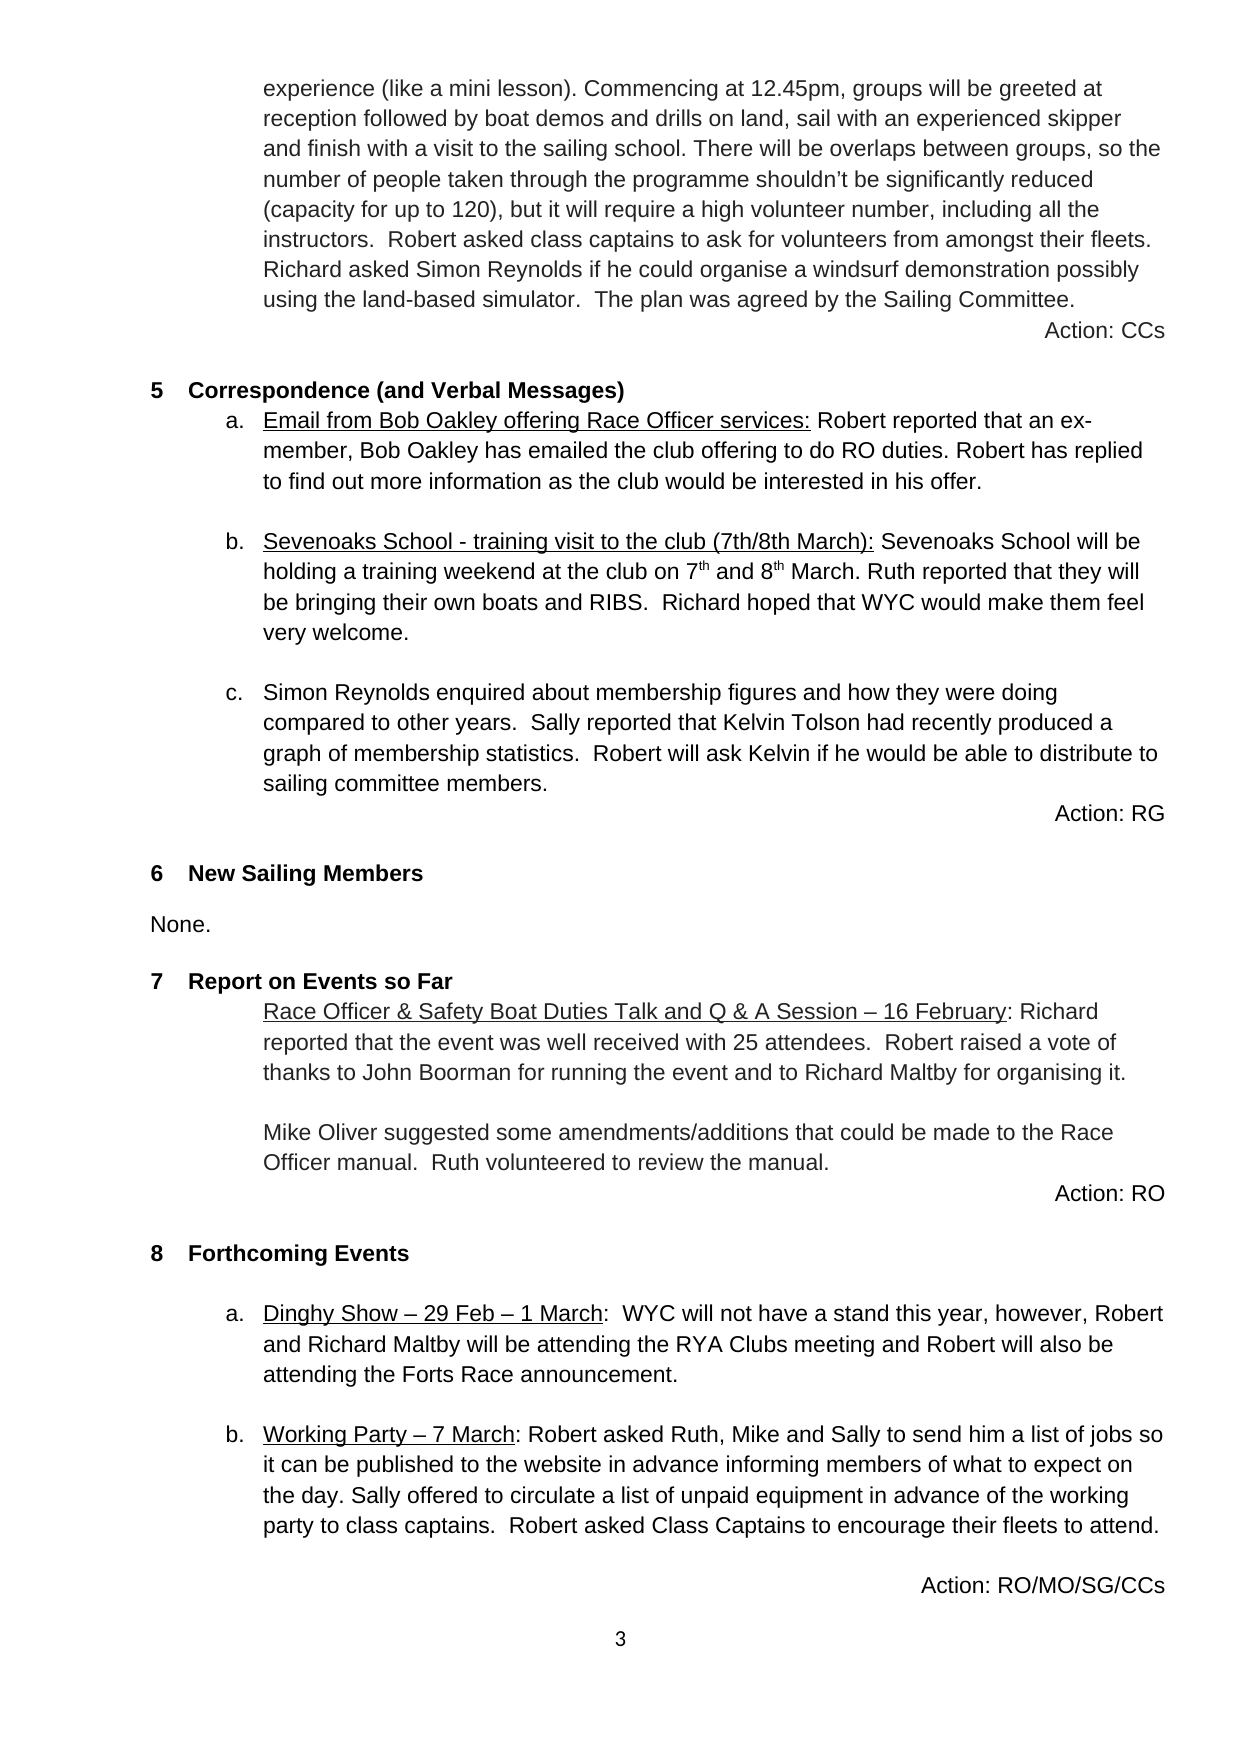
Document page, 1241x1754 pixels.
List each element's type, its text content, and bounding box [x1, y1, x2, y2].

list Dinghy Show – 29 Feb – 1 March: WYC will not have a stand this year, however, Robert and Richard Maltby will be attending the RYA Clubs meeting and Robert will also be attending the Forts Race announcement. [225, 1300, 1165, 1387]
list Race Officer & Safety Boat Duties Talk and Q & A Session – 16 February: Richard reported that the event was well received with 25 attendees. Robert raised a vote of thanks to John Boorman for running the event and to Richard Maltby for organising it. [263, 998, 1165, 1085]
list Action: RO [263, 1179, 1165, 1206]
list Action: RG [263, 800, 1165, 826]
text None. [75, 911, 1165, 938]
list Report on Events so Far [150, 968, 1165, 994]
list Simon Reynolds enquired about membership figures and how they were doing compared to other years. Sally reported that Kelvin Tolson had recently produced a graph of membership statistics. Robert will ask Kelvin if he would be able to distribute to sailing committee members. [225, 679, 1165, 796]
list Mike Oliver suggested some amendments/additions that could be made to the Race Officer manual. Ruth volunteered to review the manual. [263, 1119, 1165, 1176]
list Action: CCs [263, 317, 1165, 343]
list New Sailing Members [150, 860, 1165, 887]
list Sevenoaks School - training visit to the club (7th/8th March): Sevenoaks School will be holding a training weekend at the club on 7th and 8th March. Ruth reported that they will be bringing their own boats and RIBS. Richard hoped that WYC would make them feel very welcome. [225, 528, 1165, 645]
list Correspondence (and Verbal Messages) [150, 377, 1165, 403]
list Action: RO/MO/SG/CCs [263, 1572, 1165, 1598]
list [263, 75, 1165, 313]
list Email from Bob Oakley offering Race Officer services: Robert reported that an ex-member, Bob Oakley has emailed the club offering to do RO duties. Robert has replied to find out more information as the club would be interested in his offer. [225, 407, 1165, 494]
list Forthcoming Events [150, 1240, 1165, 1266]
list Working Party – 7 March: Robert asked Ruth, Mike and Sally to send him a list of jobs so it can be published to the website in advance informing members of what to expect on the day. Sally offered to circulate a list of unpaid equipment in advance of the working party to class captains. Robert asked Class Captains to encourage their fleets to attend. [225, 1421, 1165, 1538]
